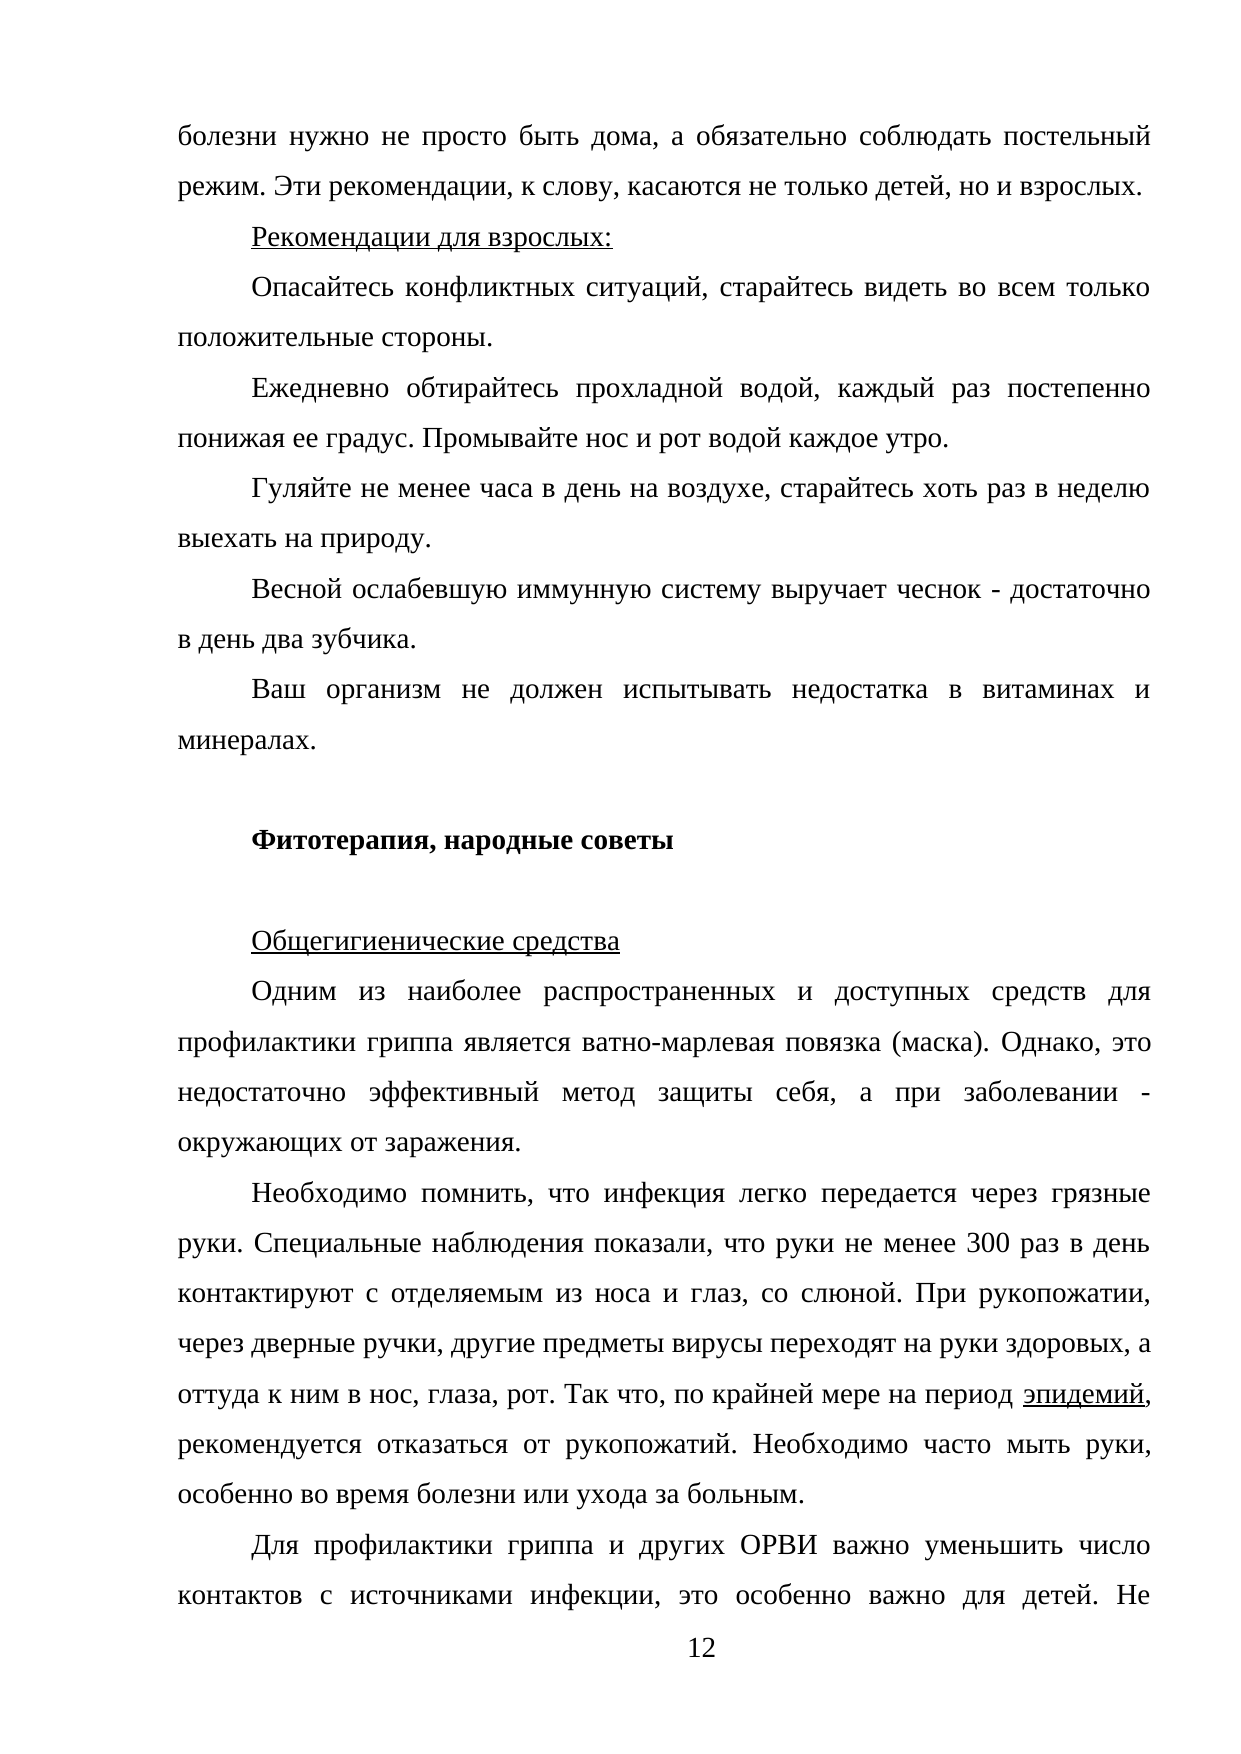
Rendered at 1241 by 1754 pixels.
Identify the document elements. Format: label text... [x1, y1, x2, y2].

text Ваш организм не должен испытывать недостатка в витаминах и минералах. [177, 672, 1152, 755]
text Необходимо помнить, что инфекция легко передается через грязные руки. Специальные наблюдения показали, что руки не менее 300 раз в день контактируют с отделяемым из носа и глаз, со слюной. При рукопожатии, через дверные ручки, другие предметы вирусы переходят на руки здоровых, а оттуда к ним в нос, глаза, рот. Так что, по крайней мере на период эпидемий, рекомендуется отказаться от рукопожатий. Необходимо часто мыть руки, особенно во время болезни или ухода за больным. [177, 1175, 1152, 1510]
text Одним из наиболее распространенных и доступных средств для профилактики гриппа является ватно-марлевая повязка (маска). Однако, это недостаточно эффективный метод защиты себя, а при заболевании - окружающих от заражения. [177, 973, 1152, 1158]
text Весной ослабевшую иммунную систему выручает чеснок - достаточно в день два зубчика. [177, 571, 1152, 655]
text Опасайтесь конфликтных ситуаций, старайтесь видеть во всем только положительные стороны. [177, 269, 1152, 353]
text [177, 118, 1152, 202]
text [177, 1527, 1152, 1611]
text Гуляйте не менее часа в день на воздухе, старайтесь хоть раз в неделю выехать на природу. [177, 470, 1152, 554]
text Ежедневно обтирайтесь прохладной водой, каждый раз постепенно понижая ее градус. Промывайте нос и рот водой каждое утро. [177, 370, 1152, 453]
text Рекомендации для взрослых: [177, 219, 1152, 252]
text Общегигиенические средства [177, 923, 1152, 957]
text Фитотерапия, народные советы [177, 822, 1152, 856]
